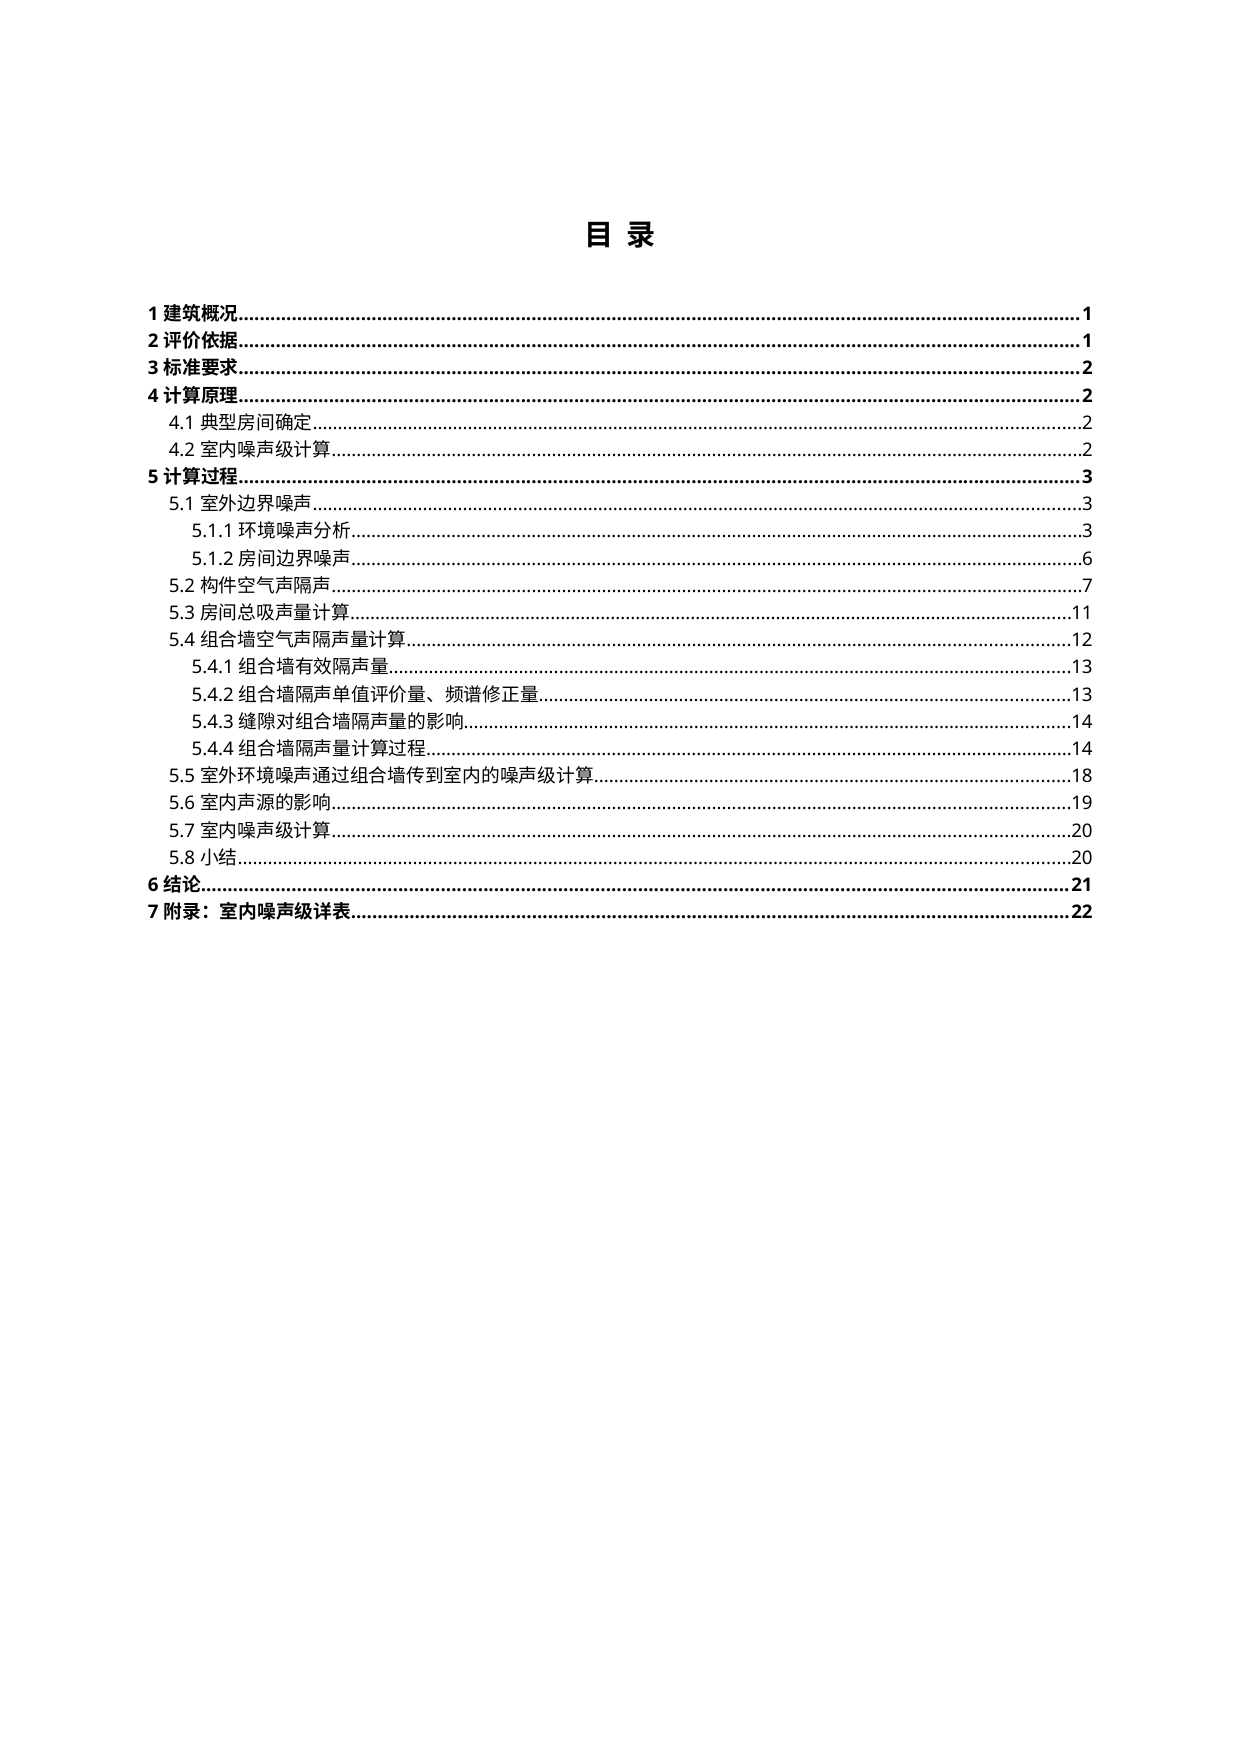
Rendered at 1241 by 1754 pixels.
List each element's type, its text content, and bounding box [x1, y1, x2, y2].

text 5.5 室外环境噪声通过组合墙传到室内的噪声级计算 18 [168, 761, 1092, 788]
text 1 建筑概况 1 [148, 299, 1092, 326]
text 5.3 房间总吸声量计算 11 [168, 598, 1092, 625]
text 5.4.3 缝隙对组合墙隔声量的影响 14 [169, 706, 1092, 734]
text 5.4.2 组合墙隔声单值评价量、频谱修正量 13 [169, 679, 1092, 706]
text 5.4.4 组合墙隔声量计算过程 14 [169, 734, 1092, 761]
text 4 计算原理 2 [148, 380, 1092, 407]
text 5.2 构件空气声隔声 7 [168, 571, 1092, 598]
text 5.4 组合墙空气声隔声量计算 12 [168, 625, 1092, 652]
text 4.2 室内噪声级计算 2 [168, 434, 1092, 462]
text 7 附录：室内噪声级详表 22 [148, 897, 1092, 924]
text 5.1.2 房间边界噪声 6 [169, 543, 1092, 571]
text 6 结论 21 [148, 869, 1092, 897]
text 2 评价依据 1 [148, 326, 1092, 353]
text 4.1 典型房间确定 2 [168, 407, 1092, 434]
text 3 标准要求 2 [148, 353, 1092, 380]
text 5.7 室内噪声级计算 20 [168, 815, 1092, 842]
text 5 计算过程 3 [148, 462, 1092, 489]
text 5.4.1 组合墙有效隔声量 13 [169, 652, 1092, 679]
text 5.8 小结 20 [168, 842, 1092, 869]
text 目 录 [148, 162, 1092, 266]
text 5.1.1 环境噪声分析 3 [169, 516, 1092, 543]
text 5.1 室外边界噪声 3 [168, 489, 1092, 516]
text 5.6 室内声源的影响 19 [168, 788, 1092, 815]
